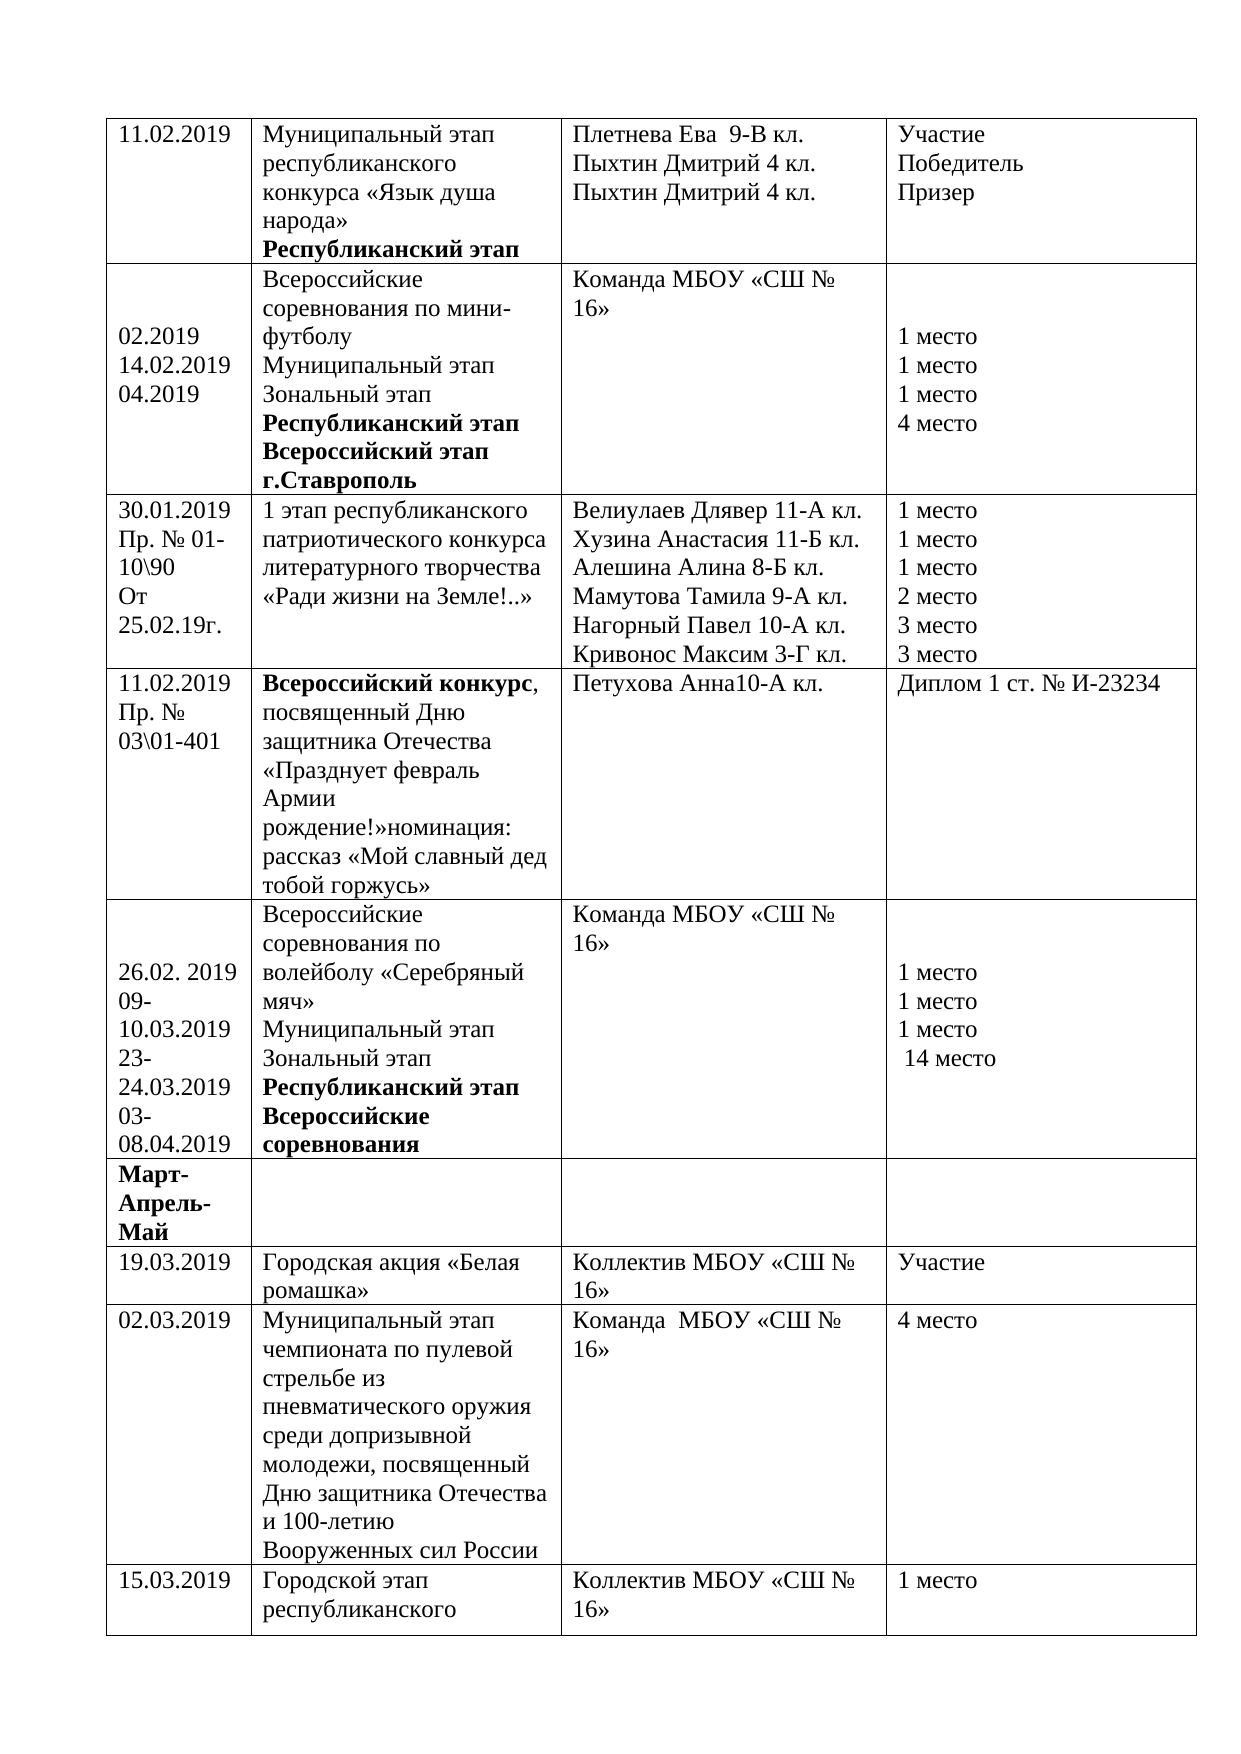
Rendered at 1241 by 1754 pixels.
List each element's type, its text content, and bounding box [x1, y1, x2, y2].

table_cell 11.02.2019 [107, 119, 251, 263]
table_cell Участие [887, 1247, 1196, 1304]
table_cell Всероссийские соревнования по волейболу «Серебряный мяч» Муниципальный этап Зональный этап Республиканский этап Всероссийские соревнования [252, 900, 561, 1158]
table_cell [562, 1159, 886, 1246]
table_cell [887, 1159, 1196, 1246]
table_cell [252, 1159, 561, 1246]
table_cell Велиулаев Длявер 11-А кл. Хузина Анастасия 11-Б кл. Алешина Алина 8-Б кл. Мамутова Тамила 9-А кл. Нагорный Павел 10-А кл. Кривонос Максим 3-Г кл. [562, 495, 886, 667]
table_cell Команда МБОУ «СШ № 16» [562, 900, 886, 1158]
table_cell 1 место 1 место 1 место 14 место [887, 900, 1196, 1158]
table_cell Муниципальный этап республиканского конкурса «Язык душа народа» Республиканский этап [252, 119, 561, 263]
table_cell 19.03.2019 [107, 1247, 251, 1304]
table_cell Плетнева Ева 9-В кл. Пыхтин Дмитрий 4 кл. Пыхтин Дмитрий 4 кл. [562, 119, 886, 263]
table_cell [107, 1565, 251, 1635]
table_cell 11.02.2019 Пр. № 03\01-401 [107, 669, 251, 898]
table_cell 1 этап республиканского патриотического конкурса литературного творчества «Ради жизни на Земле!..» [252, 495, 561, 667]
table_cell 30.01.2019 Пр. № 01-10\90 От 25.02.19г. [107, 495, 251, 667]
table_cell Диплом 1 ст. № И-23234 [887, 669, 1196, 898]
table_cell Всероссийский конкурс, посвященный Дню защитника Отечества «Празднует февраль Армии рождение!»номинация: рассказ «Мой славный дед тобой горжусь» [252, 669, 561, 898]
table_cell 4 место [887, 1305, 1196, 1564]
table_cell 1 место 1 место 1 место 2 место 3 место 3 место [887, 495, 1196, 667]
table_cell 02.03.2019 [107, 1305, 251, 1564]
table_cell Городская акция «Белая ромашка» [252, 1247, 561, 1304]
table_cell Всероссийские соревнования по мини-футболу Муниципальный этап Зональный этап Республиканский этап Всероссийский этап г.Ставрополь [252, 264, 561, 494]
table_cell Муниципальный этап чемпионата по пулевой стрельбе из пневматического оружия среди допризывной молодежи, посвященный Дню защитника Отечества и 100-летию Вооруженных сил России [252, 1305, 561, 1564]
table_cell 02.2019 14.02.2019 04.2019 [107, 264, 251, 494]
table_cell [252, 1565, 561, 1635]
table_cell Коллектив МБОУ «СШ № 16» [562, 1247, 886, 1304]
table_cell Команда МБОУ «СШ № 16» [562, 264, 886, 494]
table_cell 26.02. 2019 09-10.03.2019 23-24.03.2019 03-08.04.2019 [107, 900, 251, 1158]
table_cell 1 место 1 место 1 место 4 место [887, 264, 1196, 494]
table_cell Март-Апрель-Май [107, 1159, 251, 1246]
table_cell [562, 1565, 886, 1635]
table_cell Петухова Анна10-А кл. [562, 669, 886, 898]
table_cell Команда МБОУ «СШ № 16» [562, 1305, 886, 1564]
table_cell Участие Победитель Призер [887, 119, 1196, 263]
table_cell 1 место 3 место [887, 1565, 1196, 1635]
